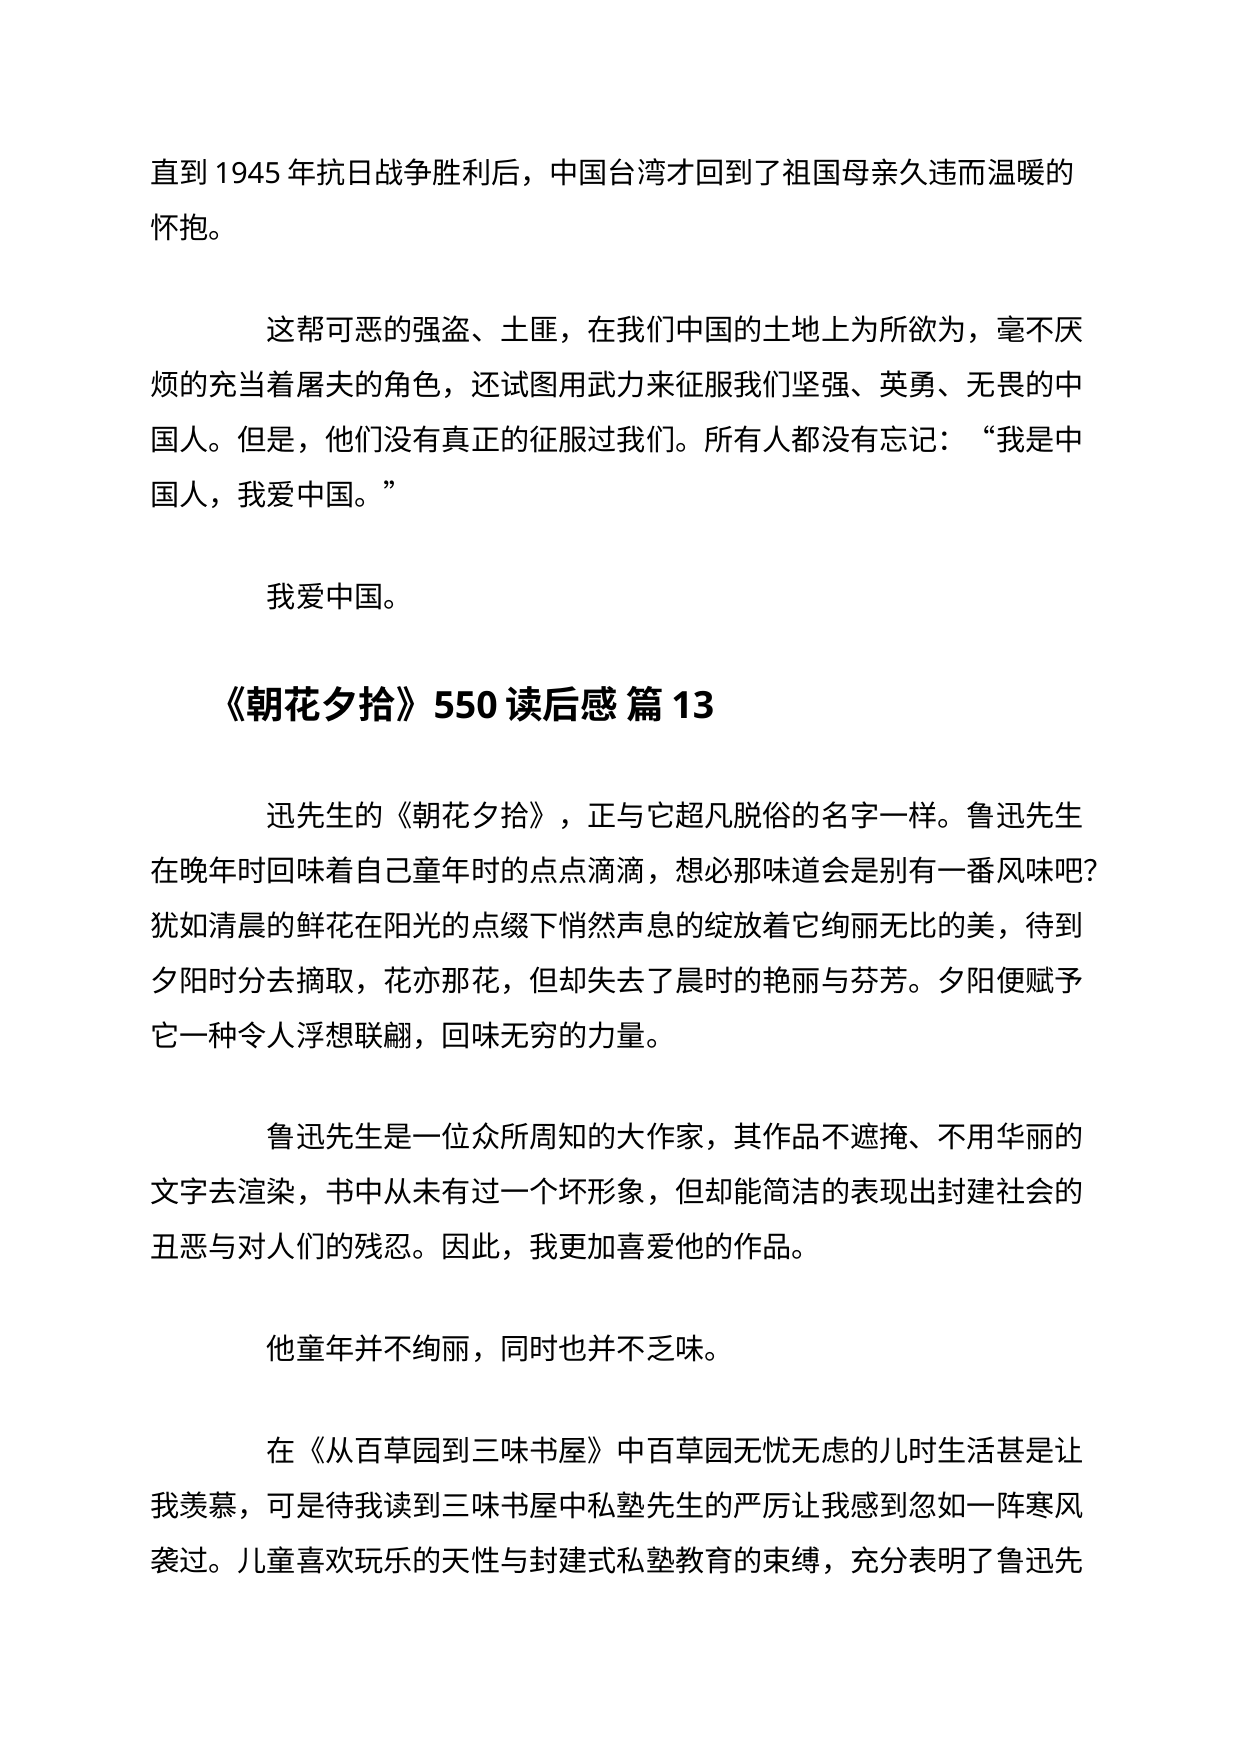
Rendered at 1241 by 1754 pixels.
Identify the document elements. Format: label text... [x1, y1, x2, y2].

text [150, 1427, 1090, 1579]
text 鲁迅先生是一位众所周知的大作家，其作品不遮掩、不用华丽的文字去渲染，书中从未有过一个坏形象，但却能简洁的表现出封建社会的丑恶与对人们的残忍。因此，我更加喜爱他的作品。 [150, 1114, 1090, 1266]
text 《朝花夕拾》550读后感 篇13 [150, 675, 1090, 729]
text 我爱中国。 [150, 573, 1090, 616]
text 这帮可恶的强盗、土匪，在我们中国的土地上为所欲为，毫不厌烦的充当着屠夫的角色，还试图用武力来征服我们坚强、英勇、无畏的中国人。但是，他们没有真正的征服过我们。所有人都没有忘记：“我是中国人，我爱中国。” [150, 307, 1090, 514]
text 他童年并不绚丽，同时也并不乏味。 [150, 1326, 1090, 1368]
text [150, 150, 1090, 247]
text 迅先生的《朝花夕拾》，正与它超凡脱俗的名字一样。鲁迅先生在晚年时回味着自己童年时的点点滴滴，想必那味道会是别有一番风味吧？犹如清晨的鲜花在阳光的点缀下悄然声息的绽放着它绚丽无比的美，待到夕阳时分去摘取，花亦那花，但却失去了晨时的艳丽与芬芳。夕阳便赋予它一种令人浮想联翩，回味无穷的力量。 [150, 793, 1090, 1054]
